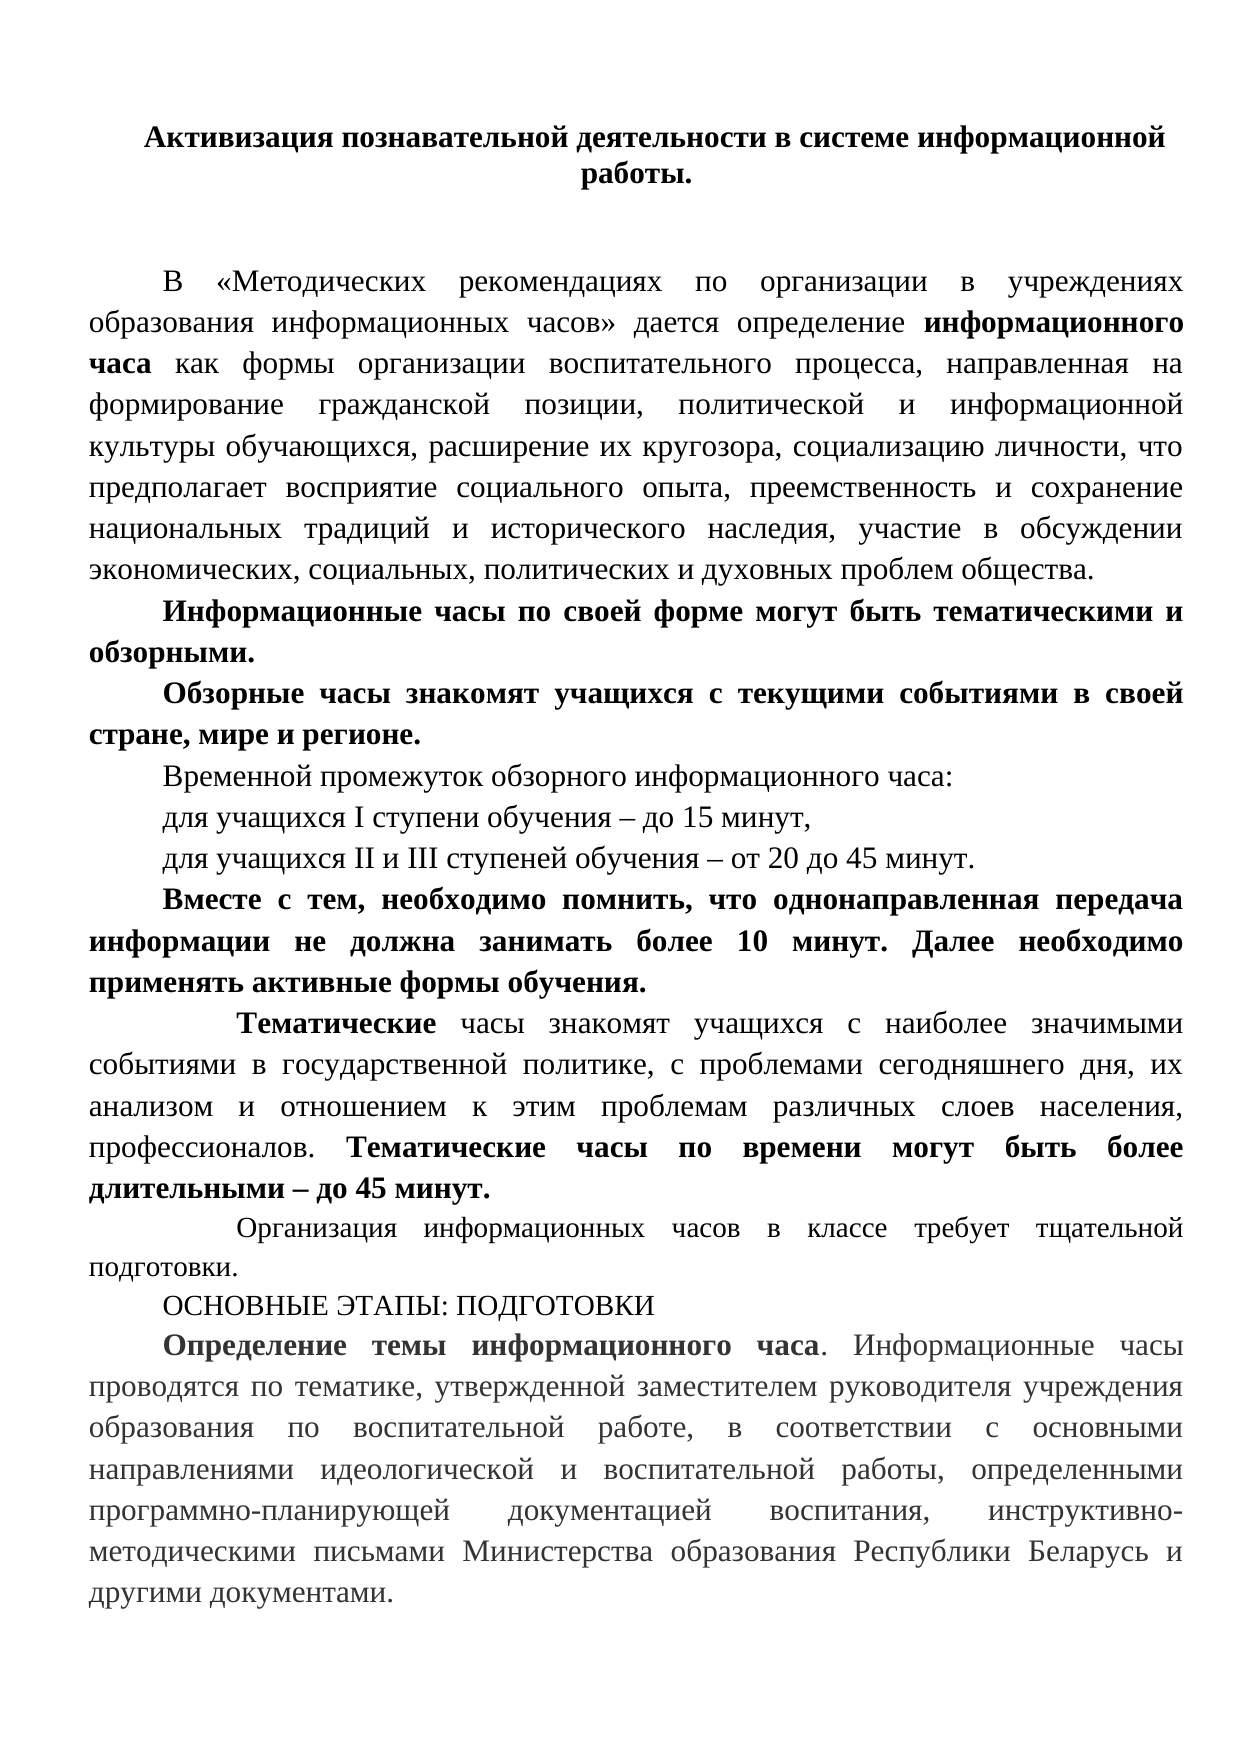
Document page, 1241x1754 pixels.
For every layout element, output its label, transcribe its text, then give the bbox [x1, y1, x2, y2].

text Информационные часы по своей форме могут быть тематическими и обзорными. [89, 592, 1184, 669]
text Тематические часы знакомят учащихся с наиболее значимыми событиями в государственной политике, с проблемами сегодняшнего дня, их анализом и отношением к этим проблемам различных слоев населения, профессионалов. Тематические часы по времени могут быть более длительными – до 45 минут. [89, 1004, 1184, 1205]
text ОСНОВНЫЕ ЭТАПЫ: ПОДГОТОВКИ [89, 1288, 1184, 1321]
text Определение темы информационного часа. Информационные часы проводятся по тематике, утвержденной заместителем руководителя учреждения образования по воспитательной работе, в соответствии с основными направлениями идеологической и воспитательной работы, определенными программно-планирующей документацией воспитания, инструктивно-методическими письмами Министерства образования Республики Беларусь и другими документами. [89, 1326, 1184, 1610]
text Временной промежуток обзорного информационного часа: [89, 757, 1184, 793]
text Активизация познавательной деятельности в системе информационной работы. [89, 118, 1184, 190]
text для учащихся II и III ступеней обучения – от 20 до 45 минут. [89, 839, 1184, 875]
text Организация информационных часов в классе требует тщательной подготовки. [89, 1211, 1184, 1283]
text Обзорные часы знакомят учащихся с текущими событиями в своей стране, мире и регионе. [89, 674, 1184, 752]
text Вместе с тем, необходимо помнить, что однонаправленная передача информации не должна занимать более 10 минут. Далее необходимо применять активные формы обучения. [89, 881, 1184, 999]
text для учащихся I ступени обучения – до 15 минут, [89, 798, 1184, 834]
text В «Методических рекомендациях по организации в учреждениях образования информационных часов» дается определение информационного часа как формы организации воспитательного процесса, направленная на формирование гражданской позиции, политической и информационной культуры обучающихся, расширение их кругозора, социализацию личности, что предполагает восприятие социального опыта, преемственность и сохранение национальных традиций и исторического наследия, участие в обсуждении экономических, социальных, политических и духовных проблем общества. [89, 262, 1184, 587]
